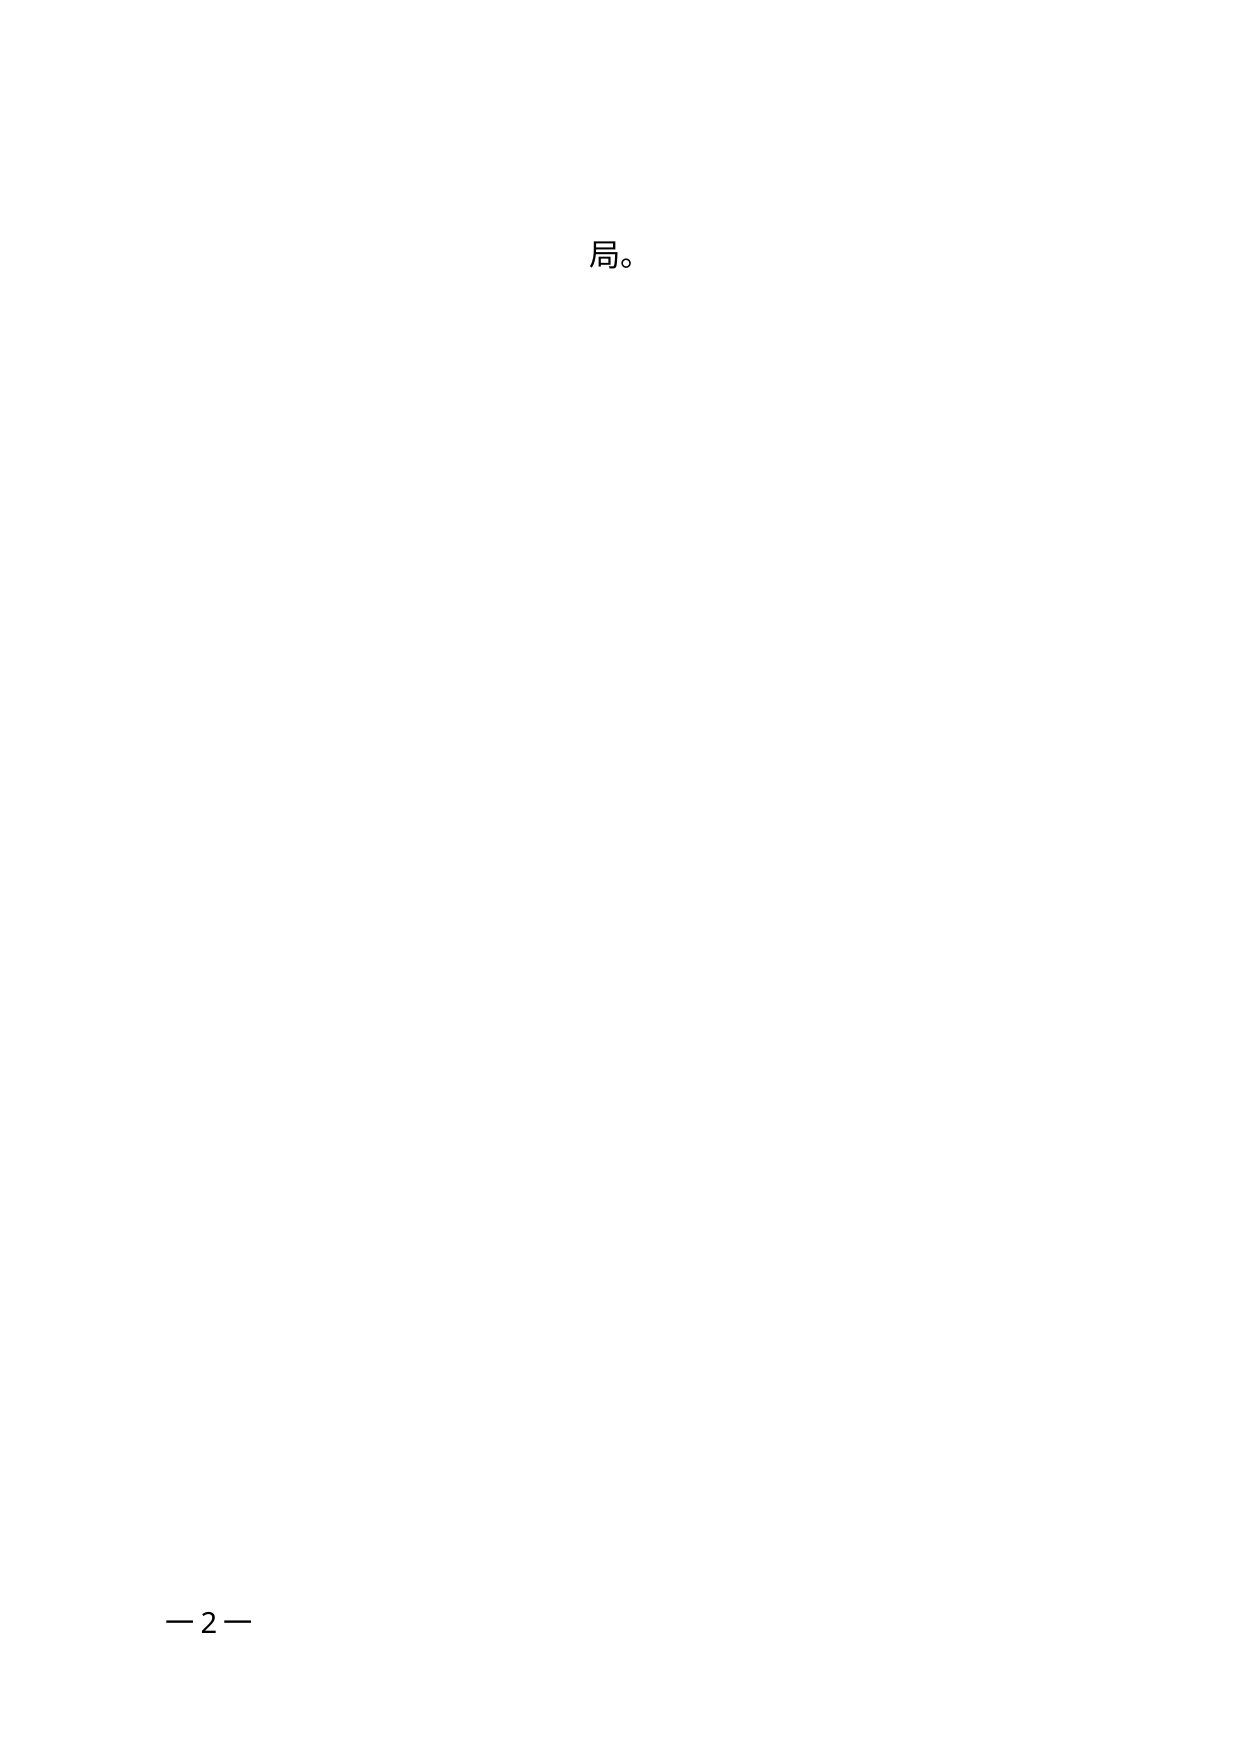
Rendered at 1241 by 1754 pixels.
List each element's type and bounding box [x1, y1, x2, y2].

text [165, 218, 1075, 279]
